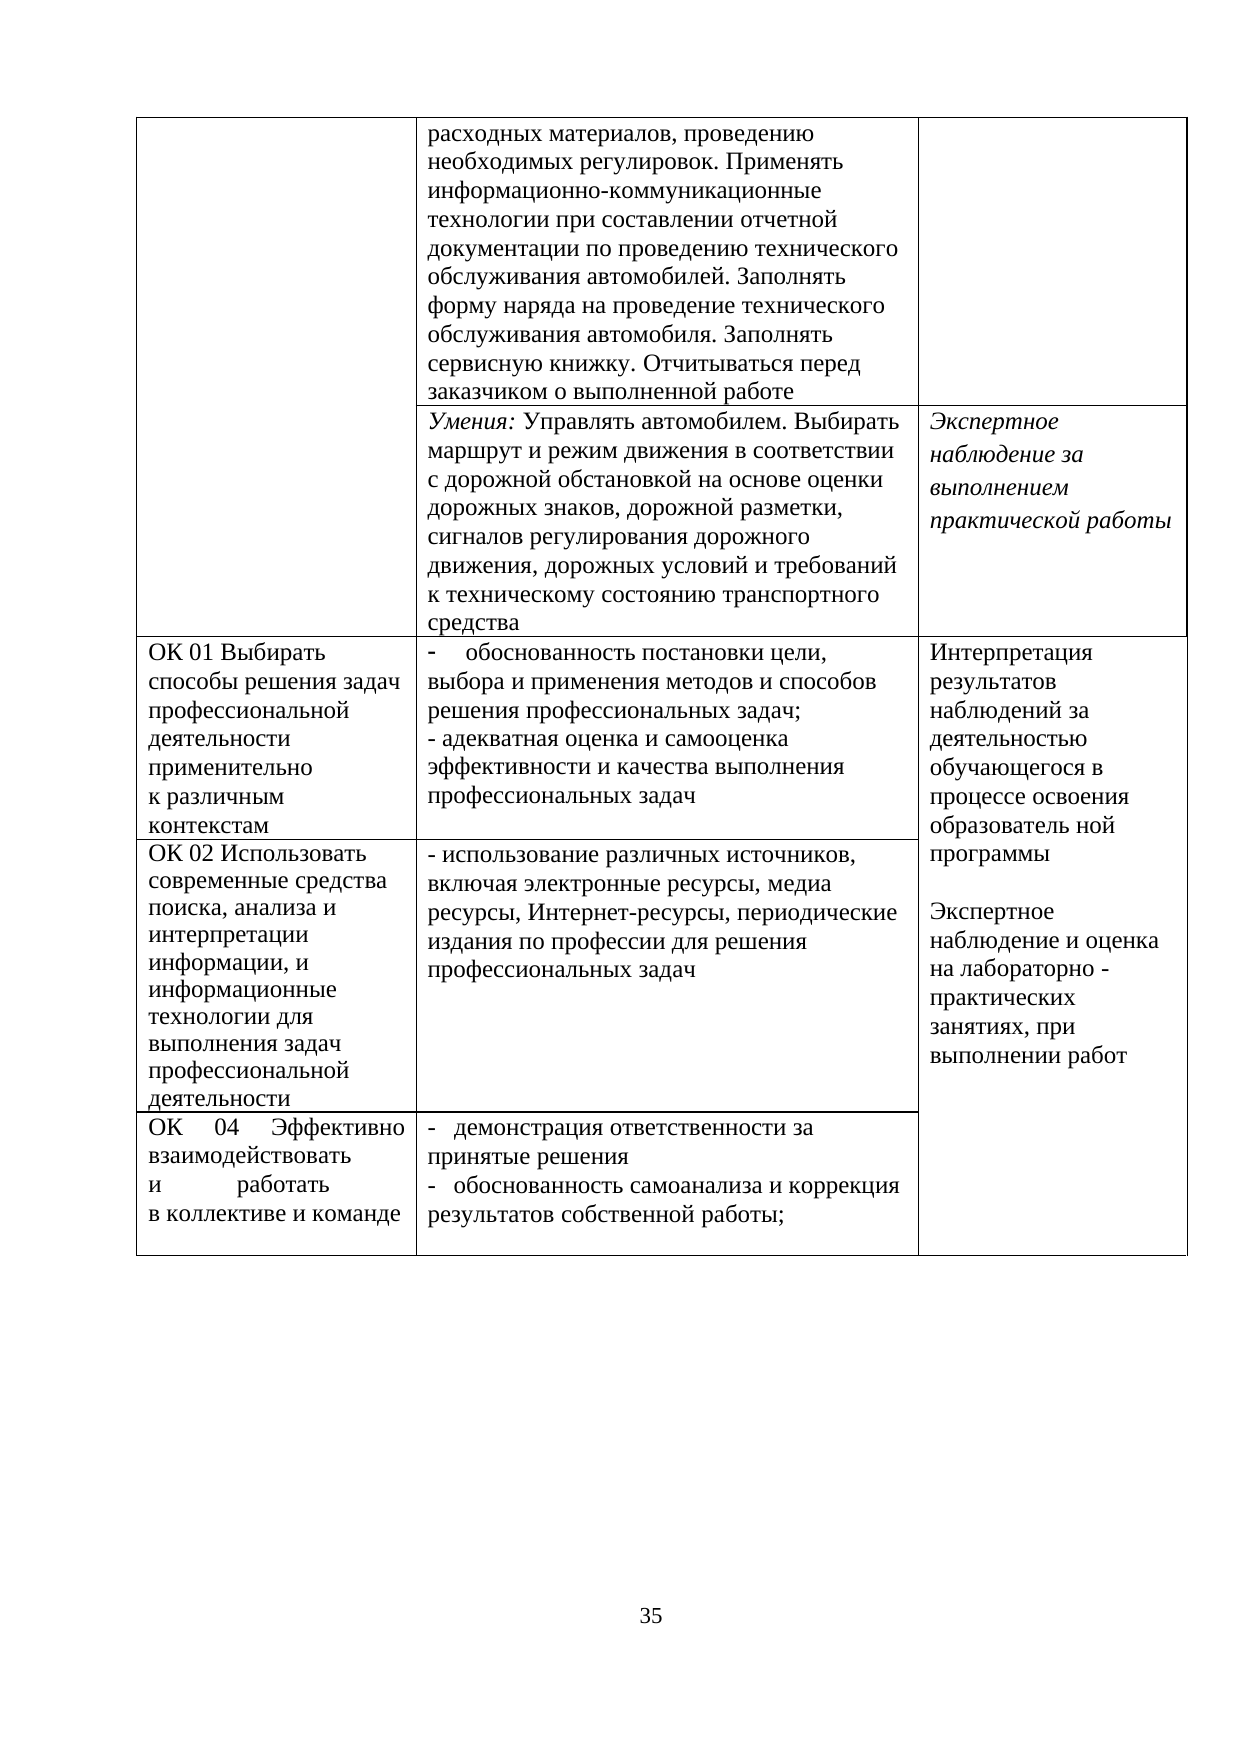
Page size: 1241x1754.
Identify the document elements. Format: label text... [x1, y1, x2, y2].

table_cell Экспертное наблюдение за выполнением практической работы [919, 406, 1186, 636]
table_cell - использование различных источников, включая электронные ресурсы, медиа ресурсы, Интернет-ресурсы, периодические издания по профессии для решения профессиональных задач [417, 840, 918, 1111]
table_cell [417, 118, 918, 405]
table_cell ОК 02 Использовать современные средства поиска, анализа и интерпретации информации, и информационные технологии для выполнения задач профессиональной деятельности [137, 840, 416, 1111]
table_cell Интерпретация результатов наблюдений за деятельностью обучающегося в процессе освоения образователь ной программы Экспертное наблюдение и оценка на лабораторно - практических занятиях, при выполнении работ [919, 637, 1187, 1255]
table_cell ОК 04 Эффективно взаимодействовать и работать в коллективе и команде [137, 1113, 416, 1255]
table_cell обоснованность постановки цели, выбора и применения методов и способов решения профессиональных задач; - адекватная оценка и самооценка эффективности и качества выполнения профессиональных задач [417, 637, 918, 838]
table_cell демонстрация ответственности за принятые решения обоснованность самоанализа и коррекция результатов собственной работы; [417, 1113, 918, 1255]
table_cell Умения: Управлять автомобилем. Выбирать маршрут и режим движения в соответствии с дорожной обстановкой на основе оценки дорожных знаков, дорожной разметки, сигналов регулирования дорожного движения, дорожных условий и требований к техническому состоянию транспортного средства [417, 406, 918, 636]
table_cell ОК 01 Выбирать способы решения задач профессиональной деятельности применительно к различным контекстам [137, 637, 416, 838]
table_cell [919, 118, 1186, 405]
